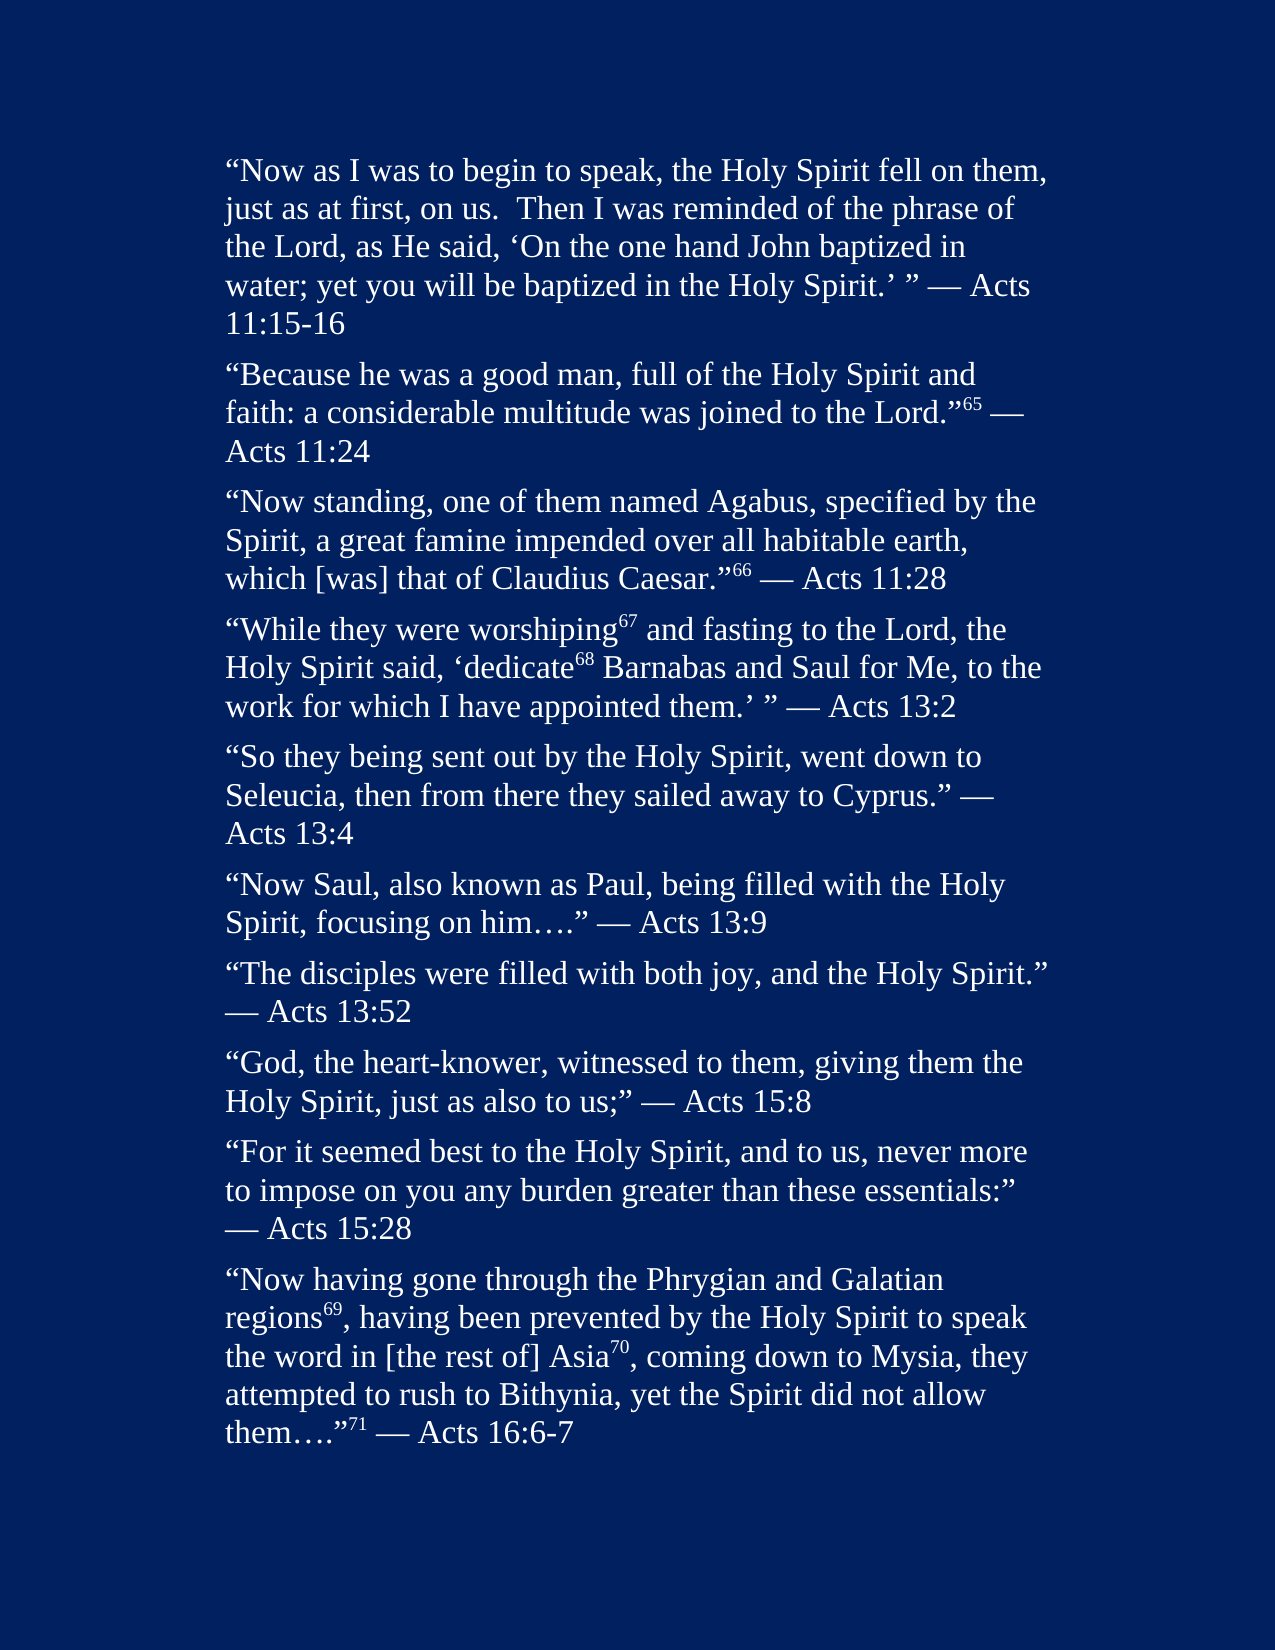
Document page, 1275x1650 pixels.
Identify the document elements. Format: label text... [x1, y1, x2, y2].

text “The disciples were filled with both joy, and the Holy Spirit.” — Acts 13:52 [225, 953, 1050, 1030]
text “Now having gone through the Phrygian and Galatian regions, having been prevented by the Holy Spirit to speak the word in [the rest of] Asia, coming down to Mysia, they attempted to rush to Bithynia, yet the Spirit did not allow them….” — Acts 16:6-7 [225, 1259, 1050, 1451]
text “Now Saul, also known as Paul, being filled with the Holy Spirit, focusing on him….” — Acts 13:9 [225, 864, 1050, 941]
text “Now as I was to begin to speak, the Holy Spirit fell on them, just as at first, on us. Then I was reminded of the phrase of the Lord, as He said, ‘On the one hand John baptized in water; yet you will be baptized in the Holy Spirit.’ ” — Acts 11:15-16 [225, 150, 1050, 342]
text “So they being sent out by the Holy Spirit, went down to Seleucia, then from there they sailed away to Cyprus.” — Acts 13:4 [225, 737, 1050, 852]
text “Because he was a good man, full of the Holy Spirit and faith: a considerable multitude was joined to the Lord.” — Acts 11:24 [225, 354, 1050, 469]
text “God, the heart-knower, witnessed to them, giving them the Holy Spirit, just as also to us;” — Acts 15:8 [225, 1042, 1050, 1119]
text “Now standing, one of them named Agabus, specified by the Spirit, a great famine impended over all habitable earth, which [was] that of Claudius Caesar.” — Acts 11:28 [225, 482, 1050, 597]
text “While they were worshiping and fasting to the Lord, the Holy Spirit said, ‘dedicate Barnabas and Saul for Me, to the work for which I have appointed them.’ ” — Acts 13:2 [225, 609, 1050, 724]
text “For it seemed best to the Holy Spirit, and to us, never more to impose on you any burden greater than these essentials:” — Acts 15:28 [225, 1132, 1050, 1247]
